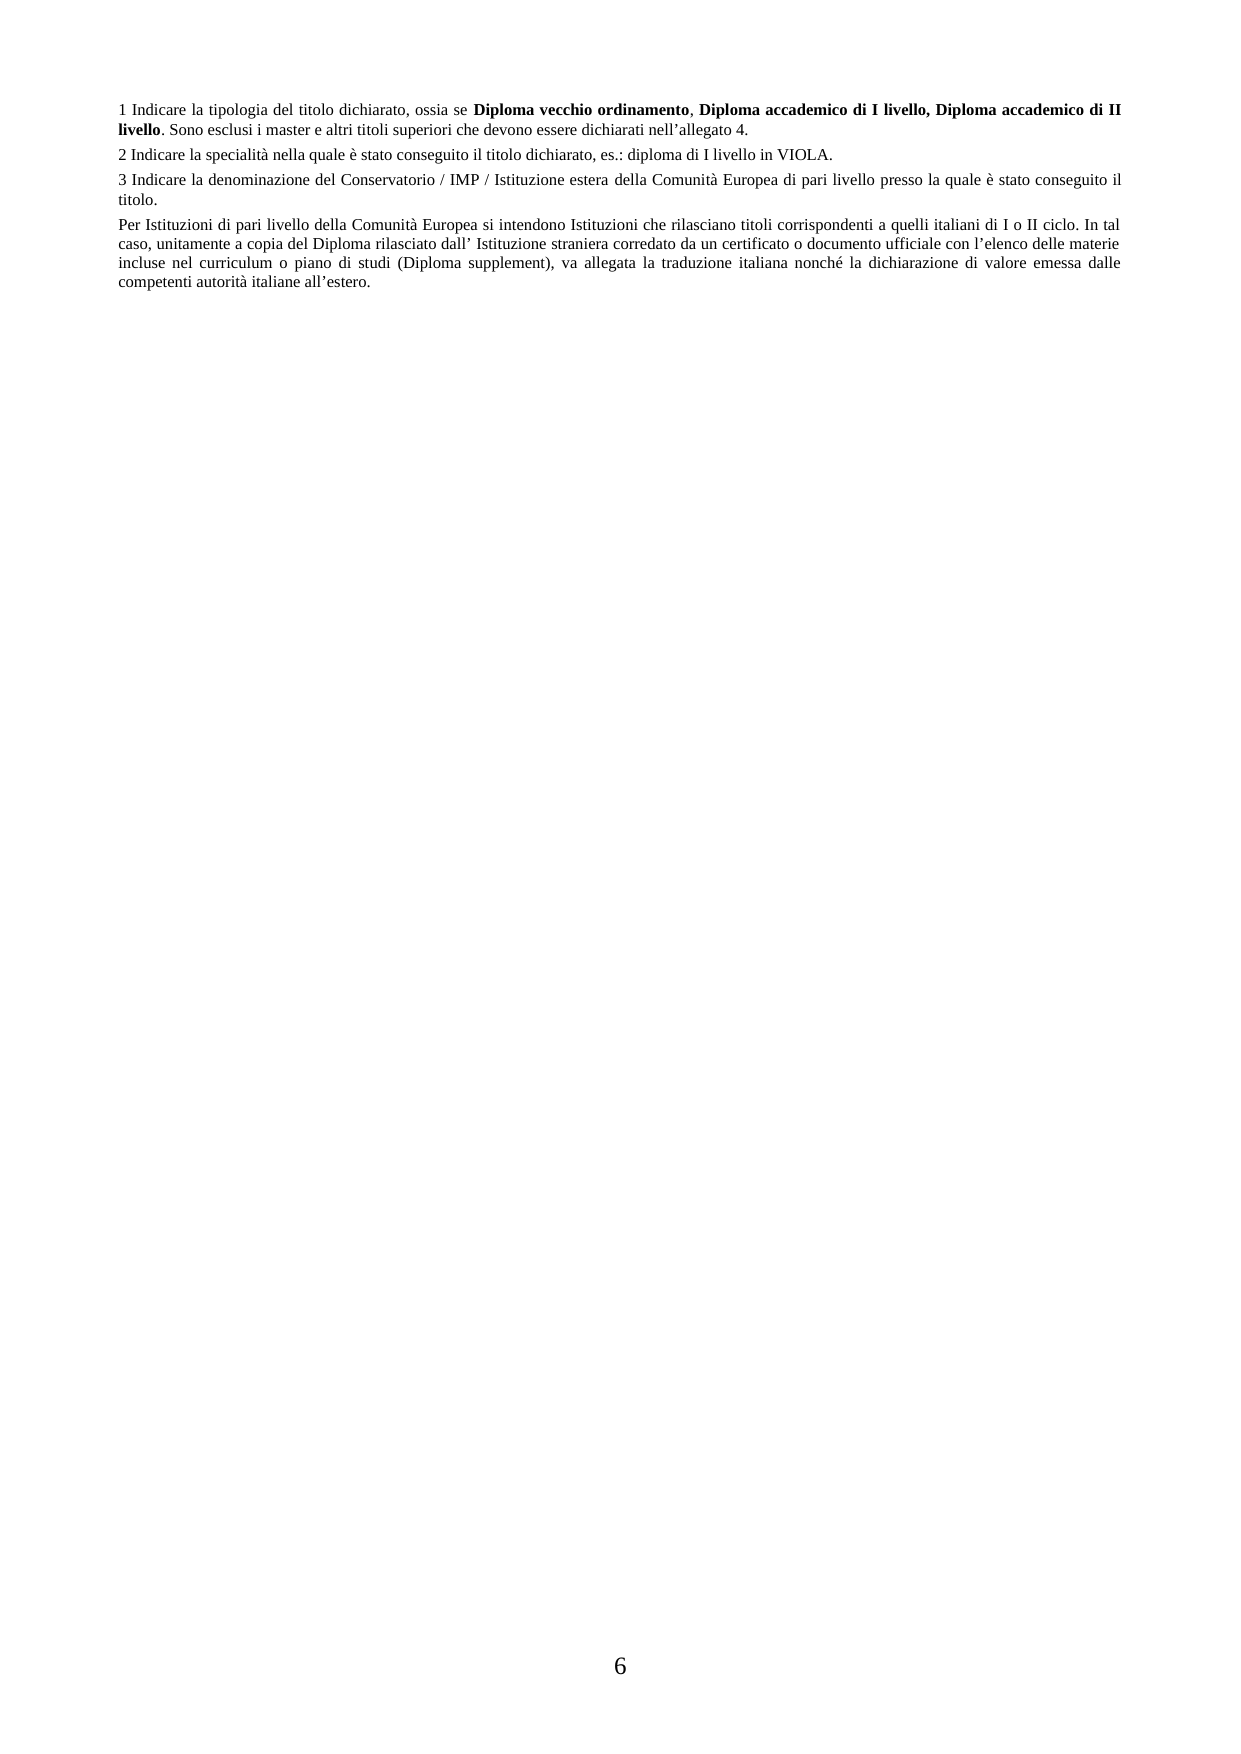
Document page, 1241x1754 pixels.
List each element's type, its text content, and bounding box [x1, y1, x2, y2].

text 2 Indicare la specialità nella quale è stato conseguito il titolo dichiarato, es.: diploma di I livello in VIOLA. [118, 145, 1122, 164]
text Per Istituzioni di pari livello della Comunità Europea si intendono Istituzioni che rilasciano titoli corrispondenti a quelli italiani di I o II ciclo. In tal caso, unitamente a copia del Diploma rilasciato dall’ Istituzione straniera corredato da un certificato o documento ufficiale con l’elenco delle materie incluse nel curriculum o piano di studi (Diploma supplement), va allegata la traduzione italiana nonché la dichiarazione di valore emessa dalle competenti autorità italiane all’estero. [118, 215, 1122, 291]
text 1 Indicare la tipologia del titolo dichiarato, ossia se Diploma vecchio ordinamento, Diploma accademico di I livello, Diploma accademico di II livello. Sono esclusi i master e altri titoli superiori che devono essere dichiarati nell’allegato 4. [118, 100, 1122, 138]
text 3 Indicare la denominazione del Conservatorio / IMP / Istituzione estera della Comunità Europea di pari livello presso la quale è stato conseguito il titolo. [118, 170, 1122, 208]
